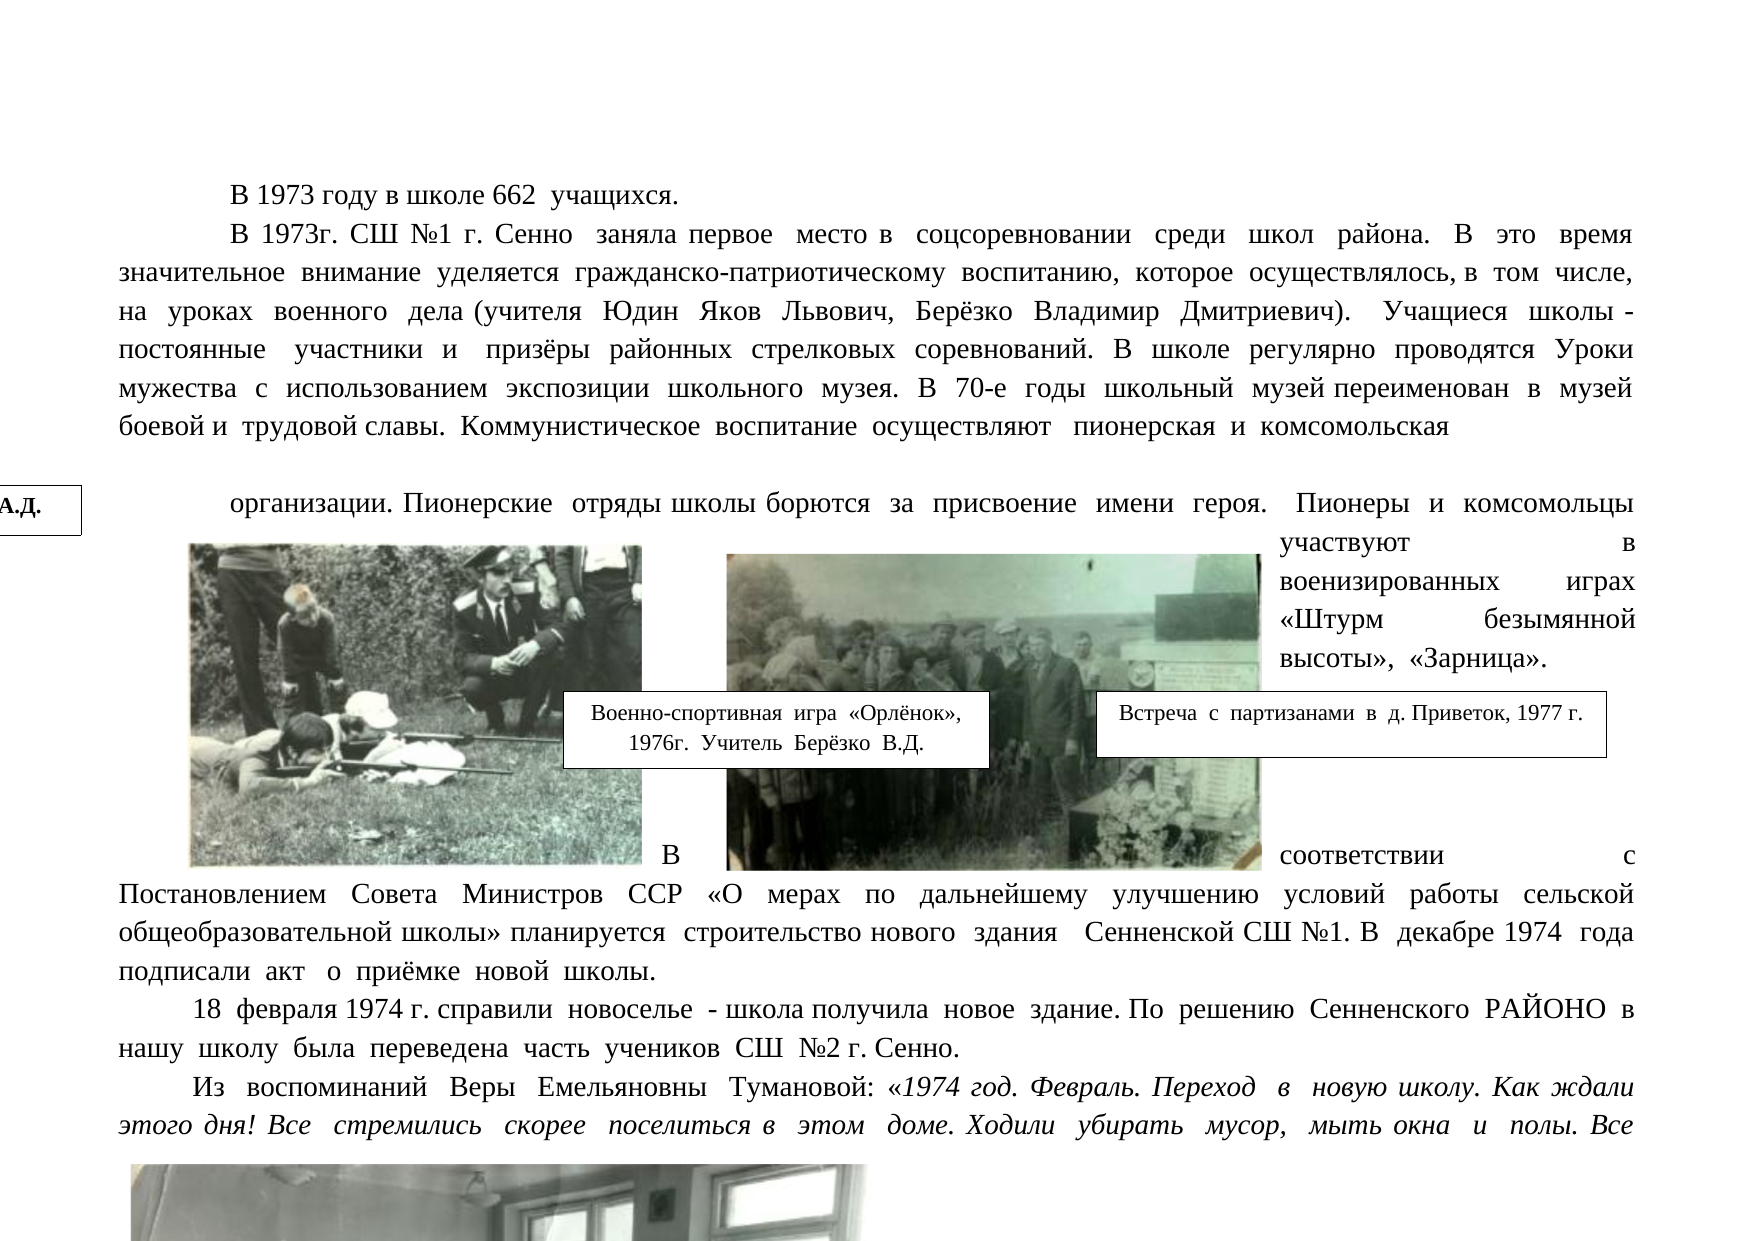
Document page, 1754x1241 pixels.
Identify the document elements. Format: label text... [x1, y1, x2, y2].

text В 1973 году в школе 662 учащихся. [118, 177, 1636, 211]
text В соответствии с Постановлением Совета Министров ССР «О мерах по дальнейшему улучшению условий работы сельской общеобразовательной школы» планируется строительство нового здания Сенненской СШ №1. В декабре 1974 года подписали акт о приёмке новой школы. [118, 837, 1636, 987]
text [118, 1069, 1636, 1141]
text 18 февраля 1974 г. справили новоселье - школа получила новое здание. По решению Сенненского РАЙОНО в нашу школу была переведена часть учеников СШ №2 г. Сенно. [118, 992, 1636, 1064]
picture [132, 1165, 876, 1241]
text В 1973г. СШ №1 г. Сенно заняла первое место в соцсоревновании среди школ района. В это время значительное внимание уделяется гражданско-патриотическому воспитанию, которое осуществлялось, в том числе, на уроках военного дела (учителя Юдин Яков Львович, Берёзко Владимир Дмитриевич). Учащиеся школы - постоянные участники и призёры районных стрелковых соревнований. В школе регулярно проводятся Уроки мужества с использованием экспозиции школьного музея. В 70-е годы школьный музей переименован в музей боевой и трудовой славы. Коммунистическое воспитание осуществляют пионерская и комсомольская [118, 216, 1636, 442]
picture [188, 673, 641, 837]
text организации. Пионерские отряды школы борются за присвоение имени героя. Пионеры и комсомольцы участвуют в военизированных играх «Штурм безымянной высоты», «Зарница». [118, 486, 1636, 673]
